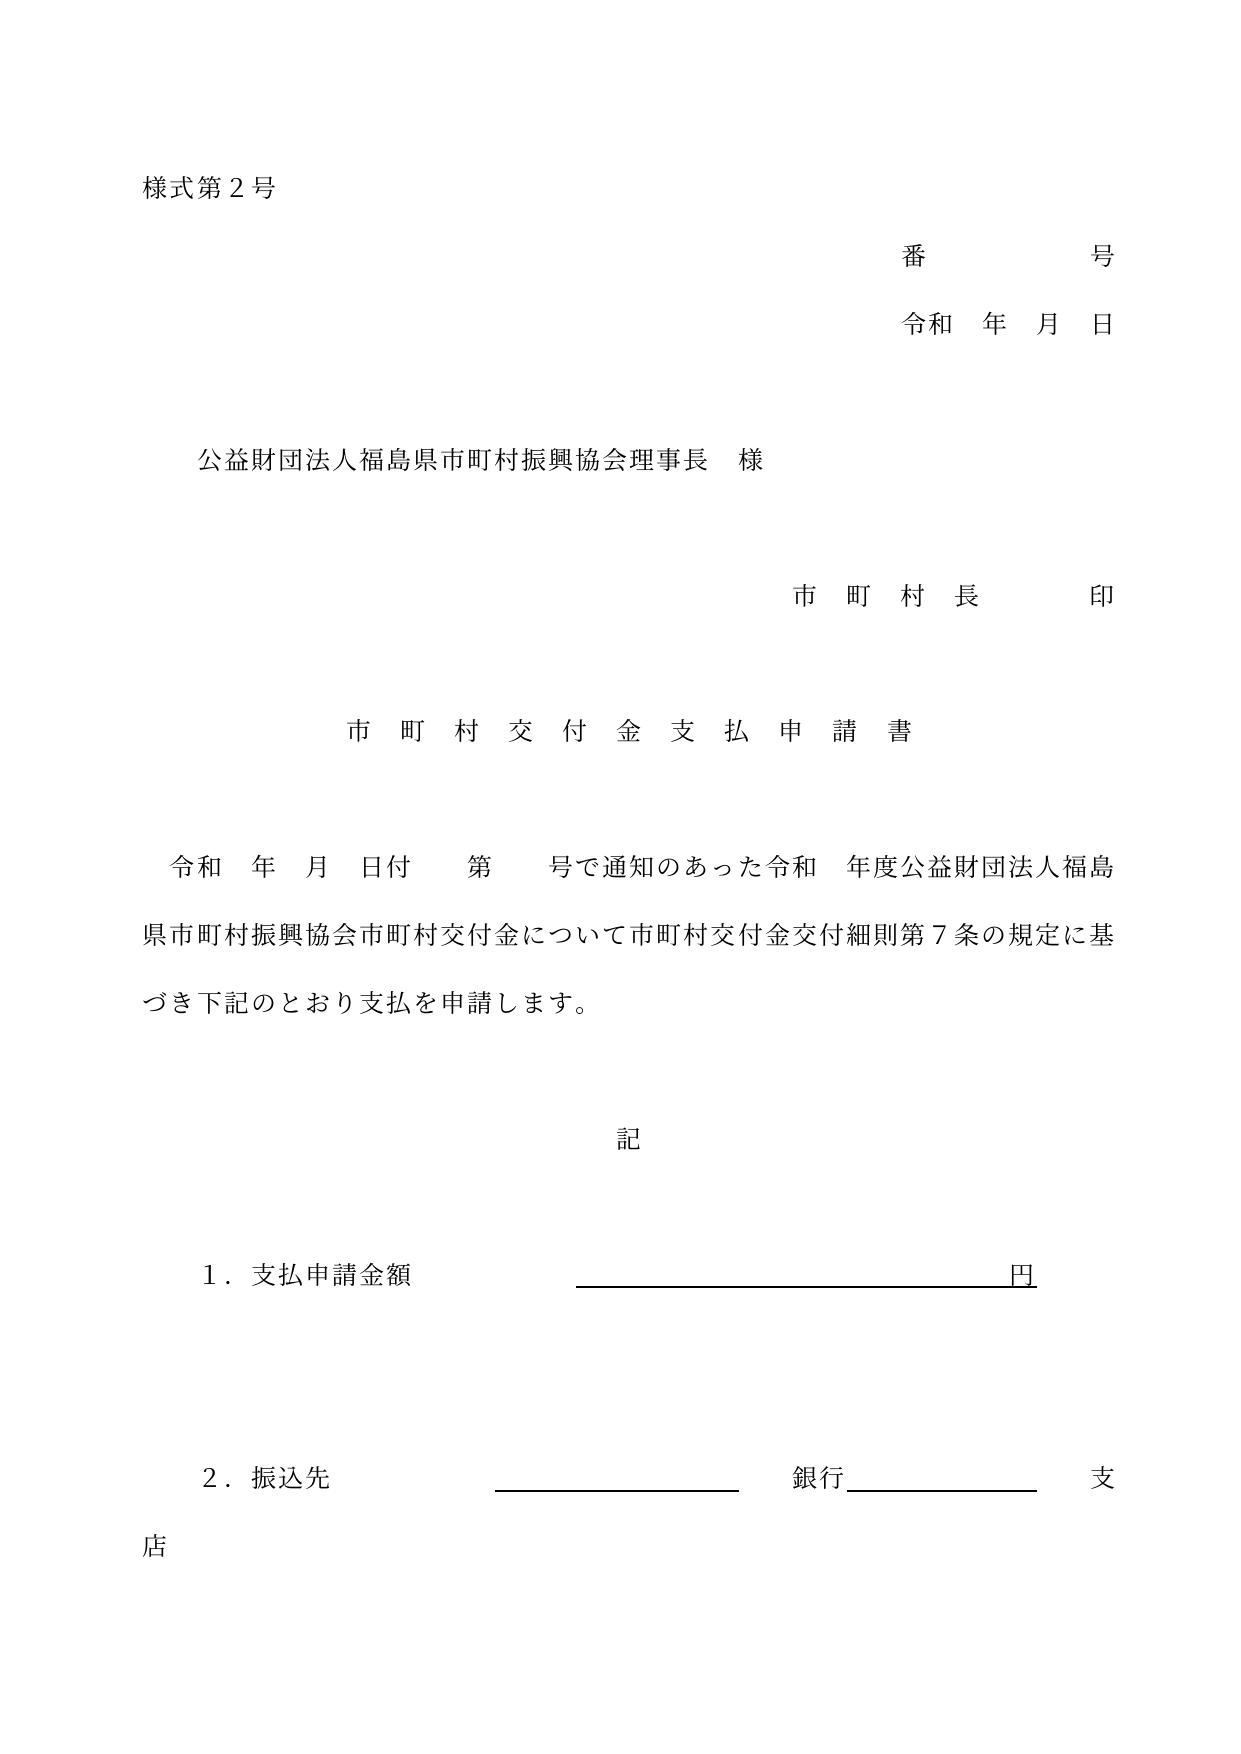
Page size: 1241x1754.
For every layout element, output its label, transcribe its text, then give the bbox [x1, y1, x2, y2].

text 番 号 [143, 221, 1118, 289]
text 市 町 村 長 印 [143, 560, 1118, 628]
text 公益財団法人福島県市町村振興協会理事長 様 [143, 424, 1118, 492]
text ２．振込先 銀行 支店 [143, 1443, 1118, 1579]
text 令和 年 月 日付 第 号で通知のあった令和 年度公益財団法人福島県市町村振興協会市町村交付金について市町村交付金交付細則第７条の規定に基づき下記のとおり支払を申請します。 [143, 832, 1118, 1036]
text 様式第２号 [143, 153, 1118, 221]
text １．支払申請金額 円 [143, 1239, 1118, 1307]
text 令和 年 月 日 [143, 289, 1118, 357]
text 記 [143, 1104, 1118, 1172]
text 市 町 村 交 付 金 支 払 申 請 書 [143, 696, 1118, 764]
